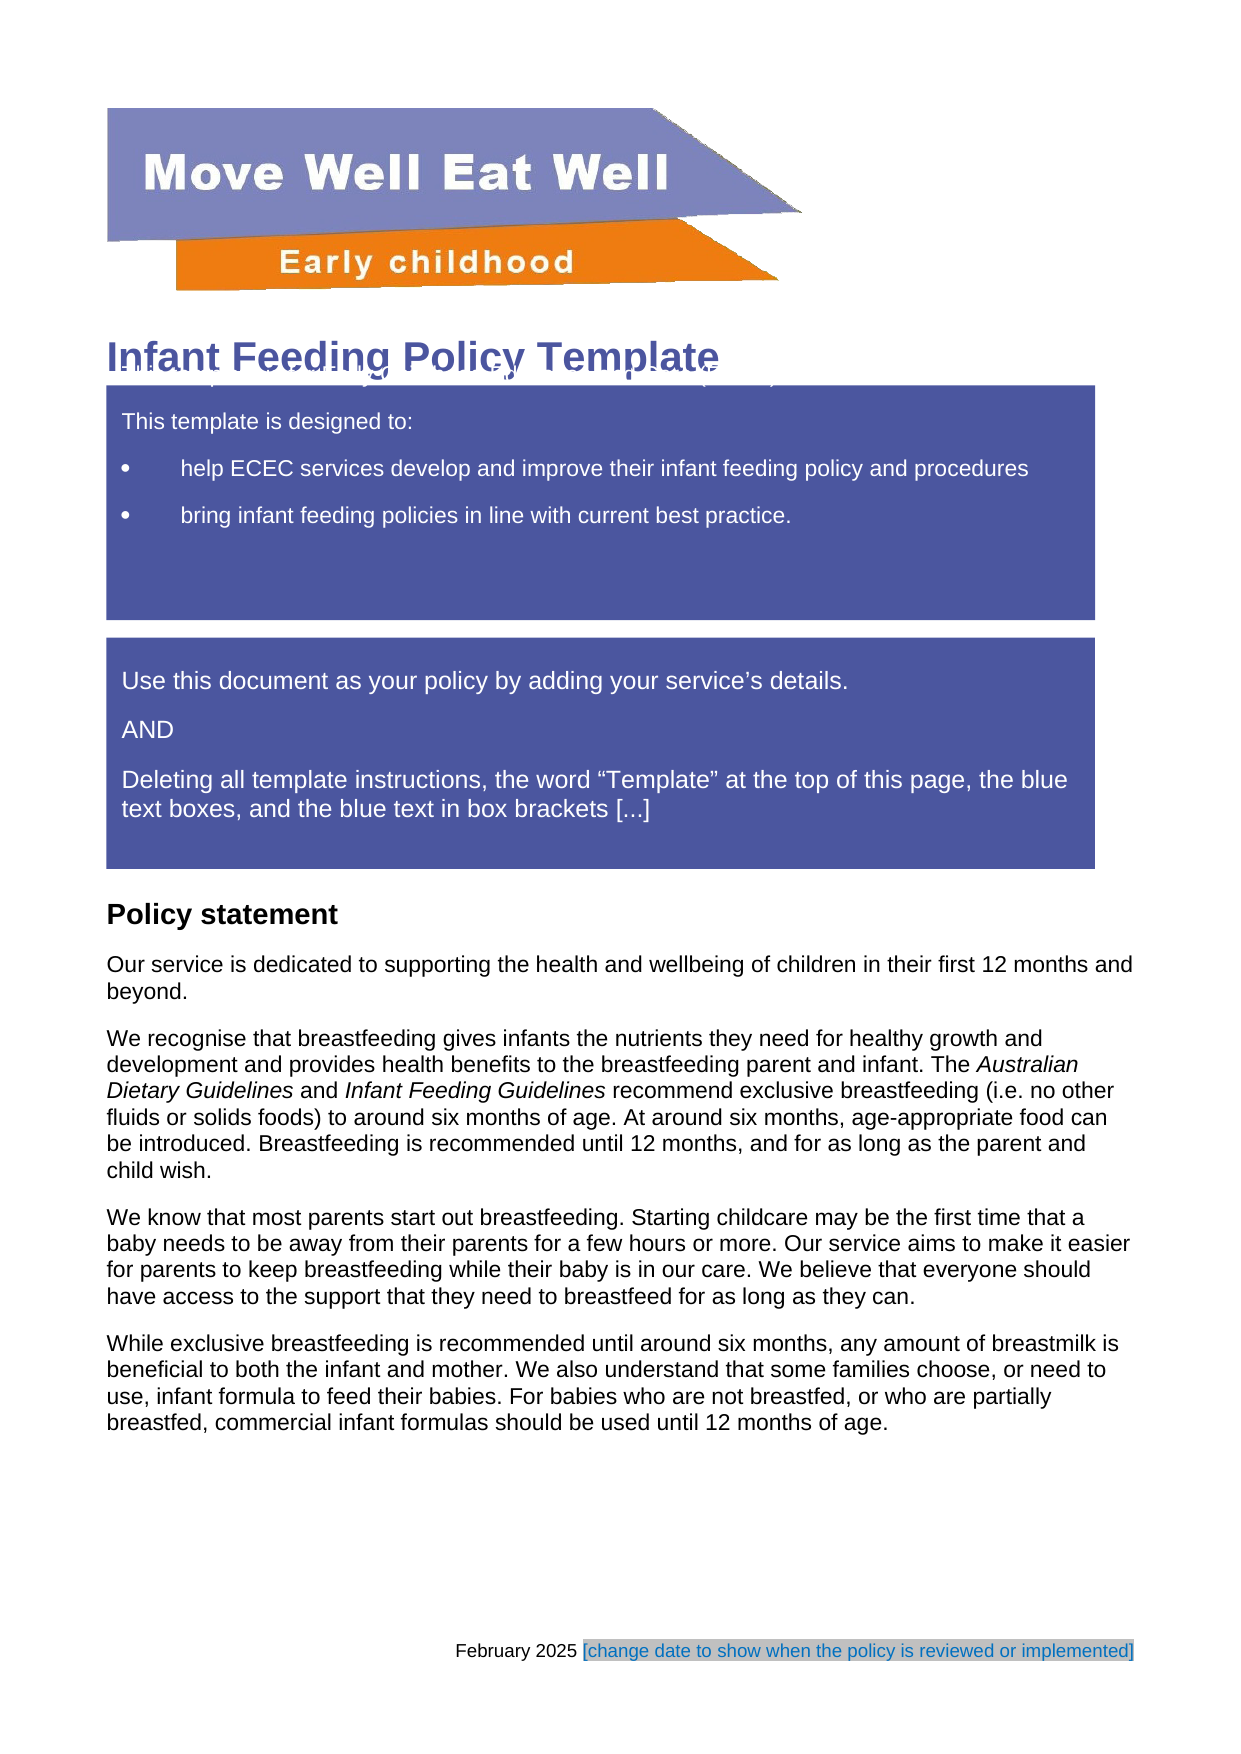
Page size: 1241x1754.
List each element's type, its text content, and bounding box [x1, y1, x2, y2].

picture [106, 108, 812, 291]
text Policy statement [106, 897, 1134, 930]
subtitle While exclusive breastfeeding is recommended until around six months, any amount of breastmilk is beneficial to both the infant and mother. We also understand that some families choose, or need to use, infant formula to feed their babies. For babies who are not breastfed, or who are partially breastfed, commercial infant formulas should be used until 12 months of age. [106, 1330, 1134, 1435]
subtitle We recognise that breastfeeding gives infants the nutrients they need for healthy growth and development and provides health benefits to the breastfeeding parent and infant. The Australian Dietary Guidelines and Infant Feeding Guidelines recommend exclusive breastfeeding (i.e. no other fluids or solids foods) to around six months of age. At around six months, age-appropriate food can be introduced. Breastfeeding is recommended until 12 months, and for as long as the parent and child wish. [106, 1025, 1134, 1183]
subtitle We know that most parents start out breastfeeding. Starting childcare may be the first time that a baby needs to be away from their parents for a few hours or more. Our service aims to make it easier for parents to keep breastfeeding while their baby is in our care. We believe that everyone should have access to the support that they need to breastfeed for as long as they can. [106, 1204, 1134, 1309]
subtitle Our service is dedicated to supporting the health and wellbeing of children in their first 12 months and beyond. [106, 951, 1134, 1004]
subtitle Infant Feeding Policy Template [106, 333, 1134, 620]
